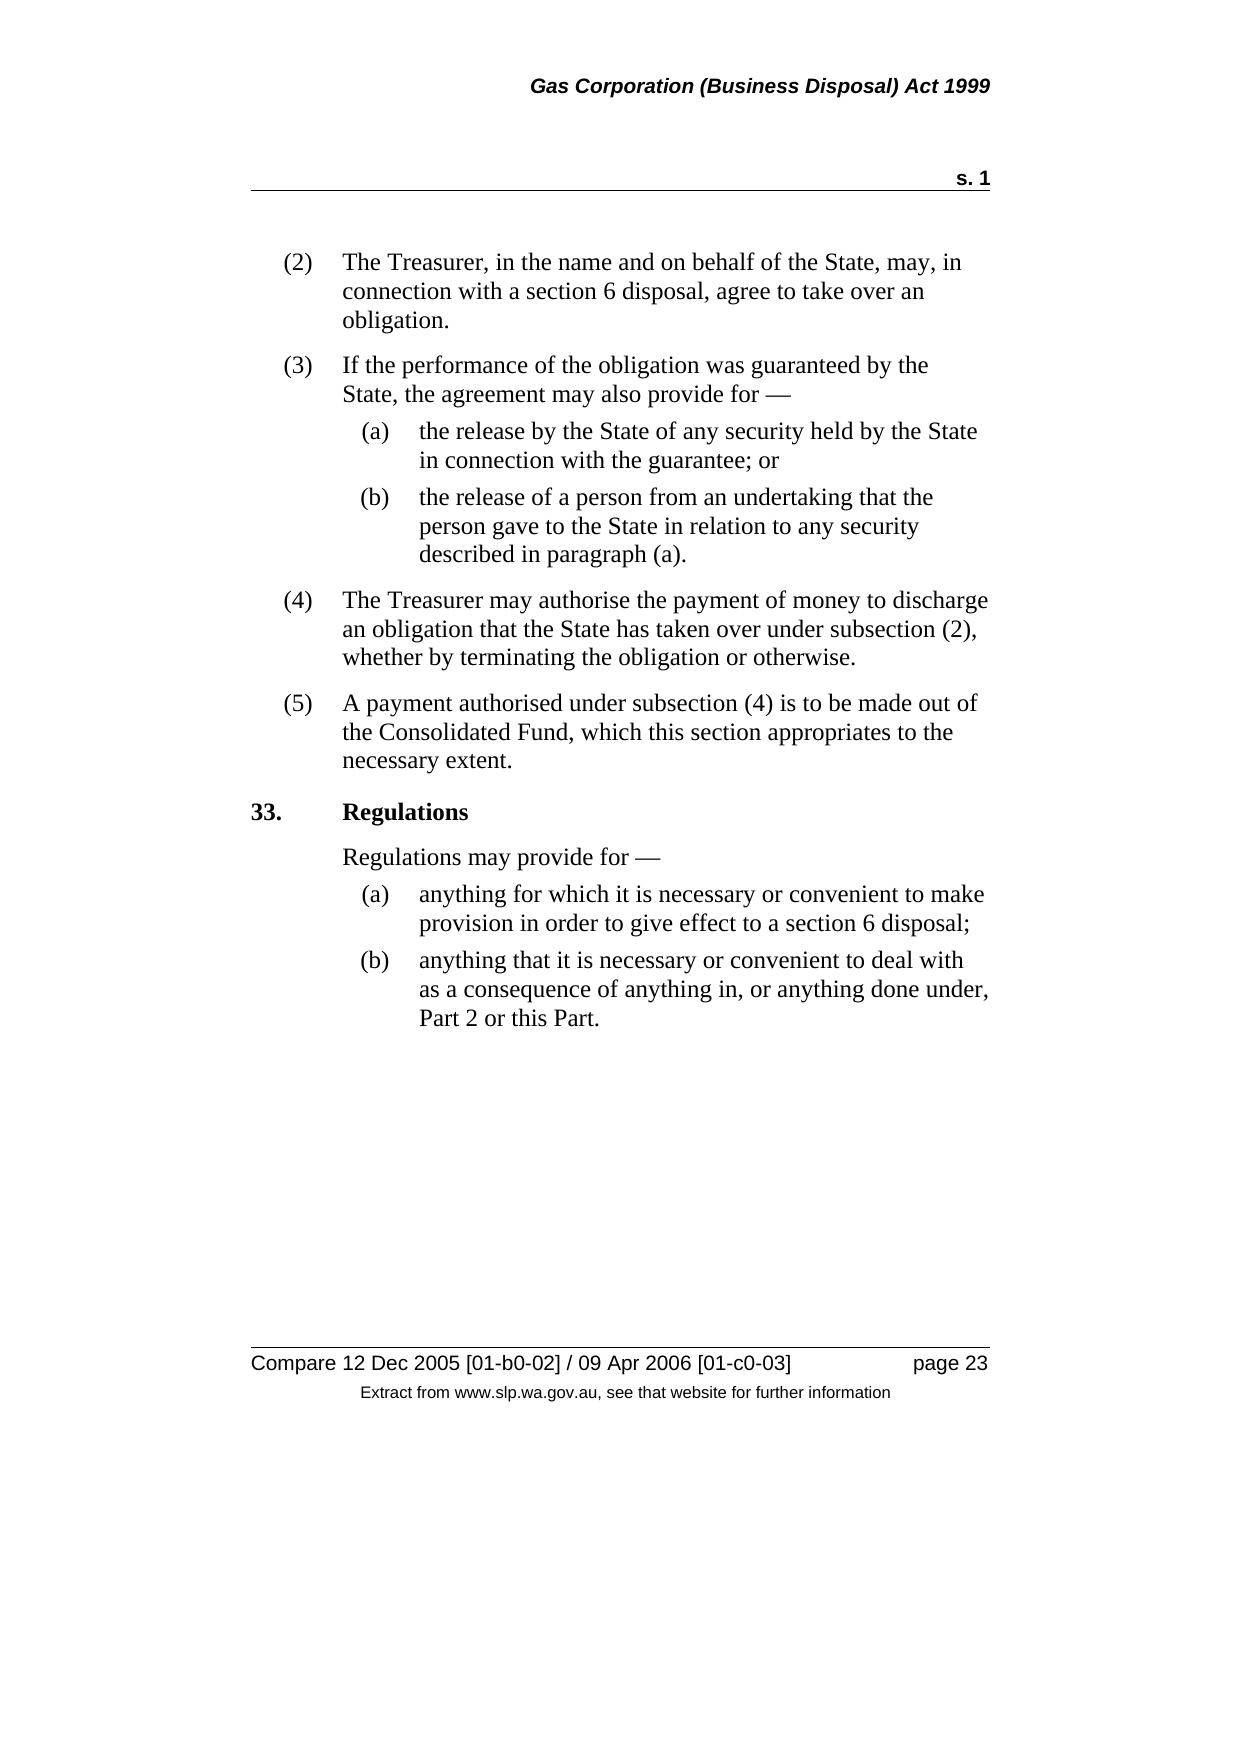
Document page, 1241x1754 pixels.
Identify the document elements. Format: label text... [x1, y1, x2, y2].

text (2) The Treasurer, in the name and on behalf of the State, may, in connection with a section 6 disposal, agree to take over an obligation. [251, 247, 990, 334]
text (a) the release by the State of any security held by the State in connection with the guarantee; or [251, 416, 990, 474]
text (5) A payment authorised under subsection (4) is to be made out of the Consolidated Fund, which this section appropriates to the necessary extent. [251, 688, 990, 774]
text (4) The Treasurer may authorise the payment of money to discharge an obligation that the State has taken over under subsection (2), whether by terminating the obligation or otherwise. [251, 585, 990, 671]
text (b) anything that it is necessary or convenient to deal with as a consequence of anything in, or anything done under, Part 2 or this Part. [251, 945, 990, 1032]
text (b) the release of a person from an undertaking that the person gave to the State in relation to any security described in paragraph (a). [251, 482, 990, 568]
text (3) If the performance of the obligation was guaranteed by the State, the agreement may also provide for — [251, 350, 990, 408]
text (a) anything for which it is necessary or convenient to make provision in order to give effect to a section 6 disposal; [251, 879, 990, 937]
subtitle 33. Regulations [251, 797, 990, 826]
text Regulations may provide for — [251, 842, 990, 871]
